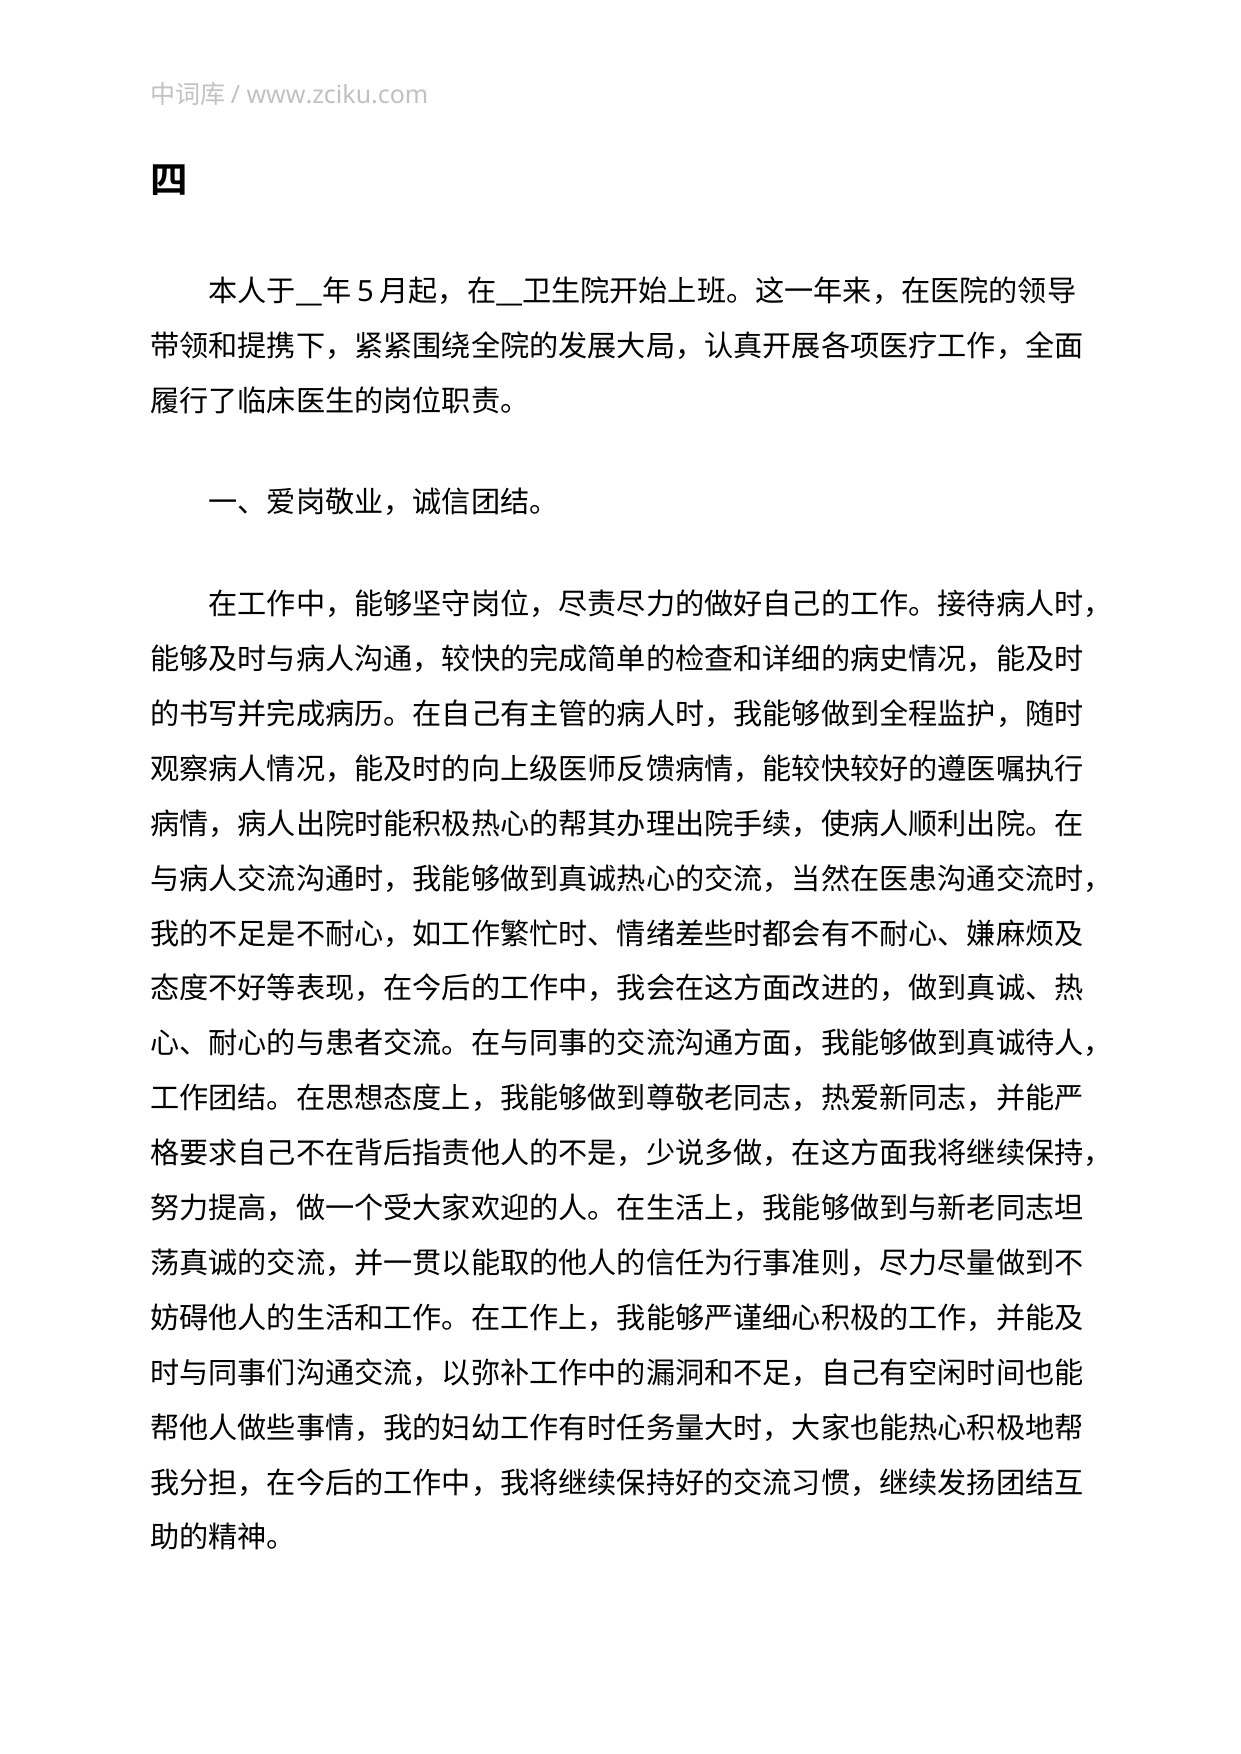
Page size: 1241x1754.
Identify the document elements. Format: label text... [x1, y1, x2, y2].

text 一、爱岗敬业，诚信团结。 [150, 479, 1090, 521]
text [150, 150, 1090, 204]
text 在工作中，能够坚守岗位，尽责尽力的做好自己的工作。接待病人时，能够及时与病人沟通，较快的完成简单的检查和详细的病史情况，能及时的书写并完成病历。在自己有主管的病人时，我能够做到全程监护，随时观察病人情况，能及时的向上级医师反馈病情，能较快较好的遵医嘱执行病情，病人出院时能积极热心的帮其办理出院手续，使病人顺利出院。在与病人交流沟通时，我能够做到真诚热心的交流，当然在医患沟通交流时，我的不足是不耐心，如工作繁忙时、情绪差些时都会有不耐心、嫌麻烦及态度不好等表现，在今后的工作中，我会在这方面改进的，做到真诚、热心、耐心的与患者交流。在与同事的交流沟通方面，我能够做到真诚待人，工作团结。在思想态度上，我能够做到尊敬老同志，热爱新同志，并能严格要求自己不在背后指责他人的不是，少说多做，在这方面我将继续保持，努力提高，做一个受大家欢迎的人。在生活上，我能够做到与新老同志坦荡真诚的交流，并一贯以能取的他人的信任为行事准则，尽力尽量做到不妨碍他人的生活和工作。在工作上，我能够严谨细心积极的工作，并能及时与同事们沟通交流，以弥补工作中的漏洞和不足，自己有空闲时间也能帮他人做些事情，我的妇幼工作有时任务量大时，大家也能热心积极地帮我分担，在今后的工作中，我将继续保持好的交流习惯，继续发扬团结互助的精神。 [150, 581, 1090, 1556]
text 本人于__年5月起，在__卫生院开始上班。这一年来，在医院的领导带领和提携下，紧紧围绕全院的发展大局，认真开展各项医疗工作，全面履行了临床医生的岗位职责。 [150, 267, 1090, 419]
